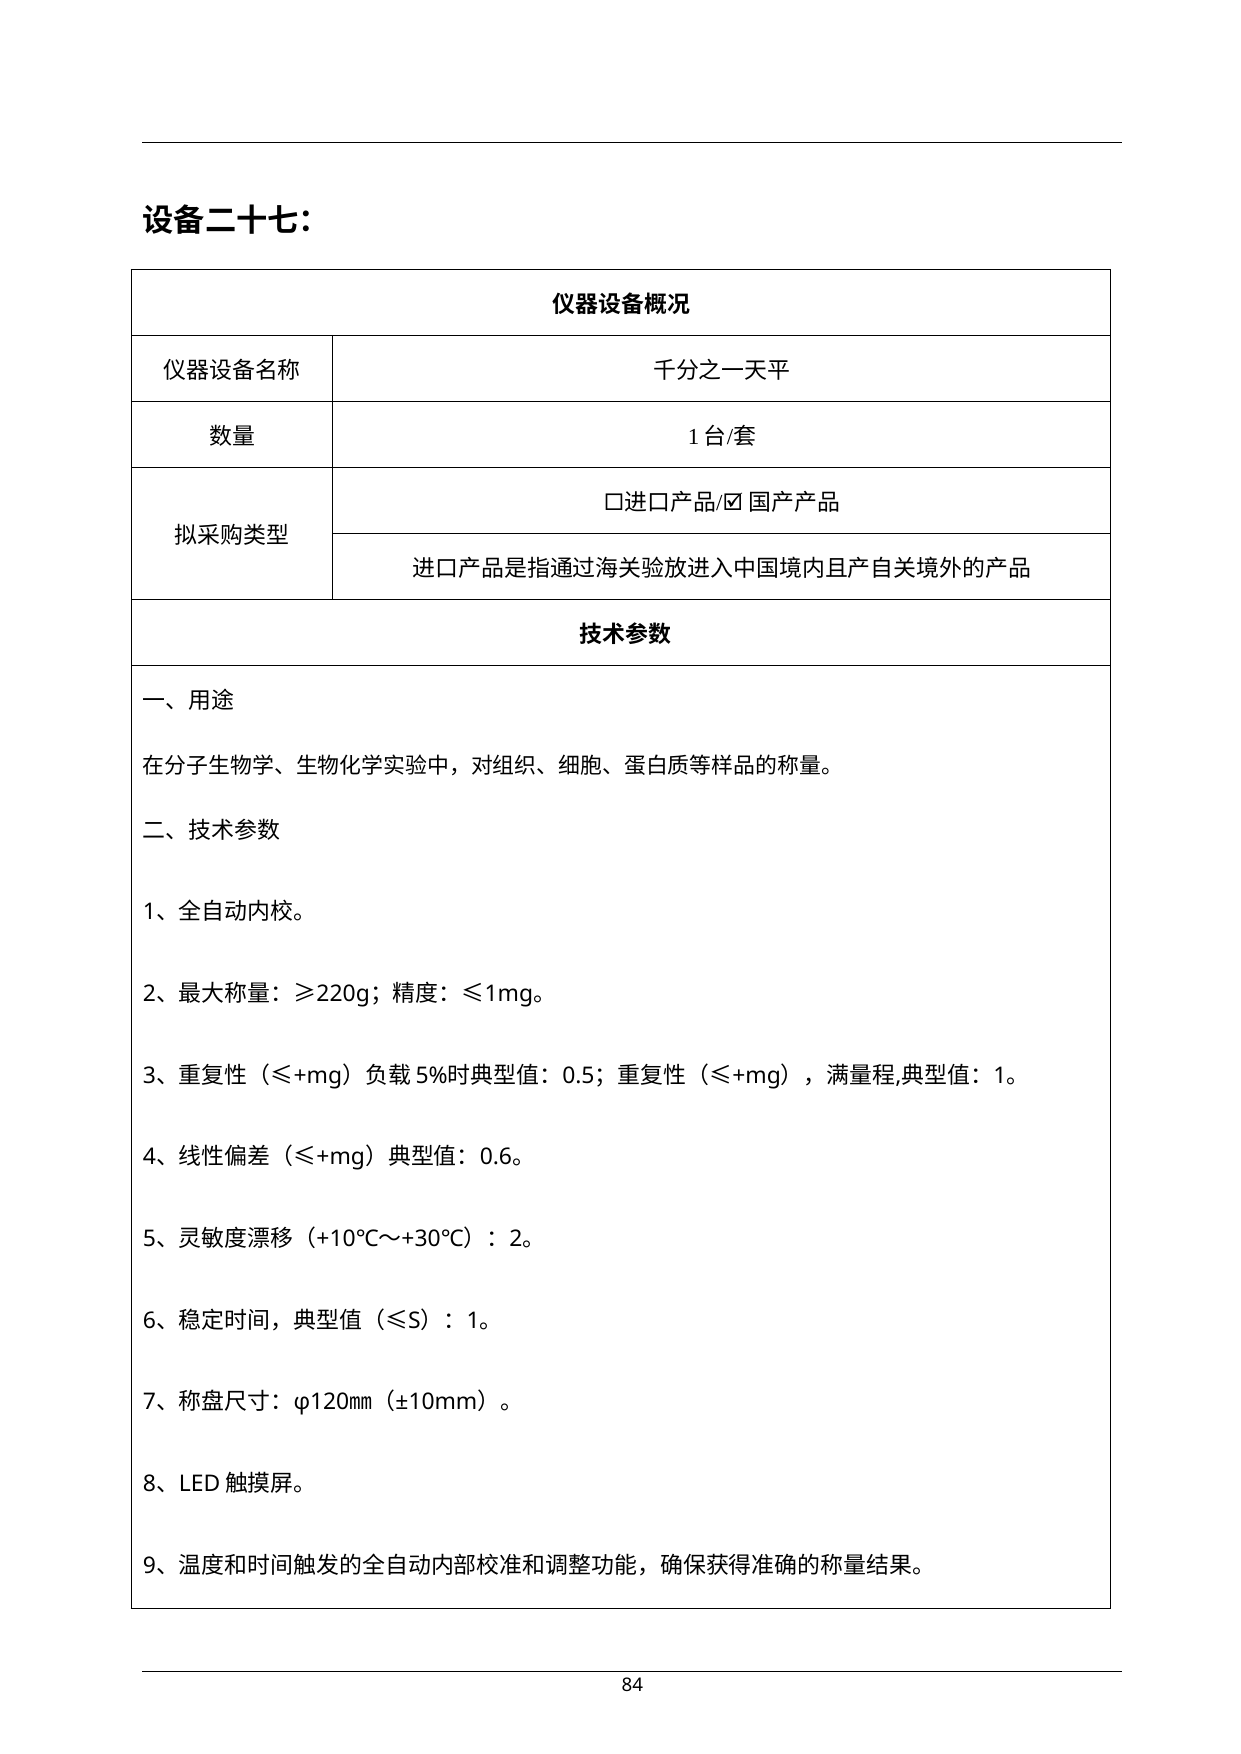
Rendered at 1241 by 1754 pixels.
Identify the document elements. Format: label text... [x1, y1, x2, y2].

table_cell 进口产品/国产产品 [333, 468, 1110, 533]
table_cell 技术参数 [132, 600, 1110, 665]
table_cell 1台/套 [333, 402, 1110, 467]
table_cell 拟采购类型 [132, 468, 332, 599]
table_header 仪器设备概况 [132, 270, 1110, 335]
table_cell 千分之一天平 [333, 336, 1110, 401]
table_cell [132, 666, 1110, 1608]
table_cell 仪器设备名称 [132, 336, 332, 401]
table_cell 进口产品是指通过海关验放进入中国境内且产自关境外的产品 [333, 534, 1110, 599]
table_cell 数量 [132, 402, 332, 467]
